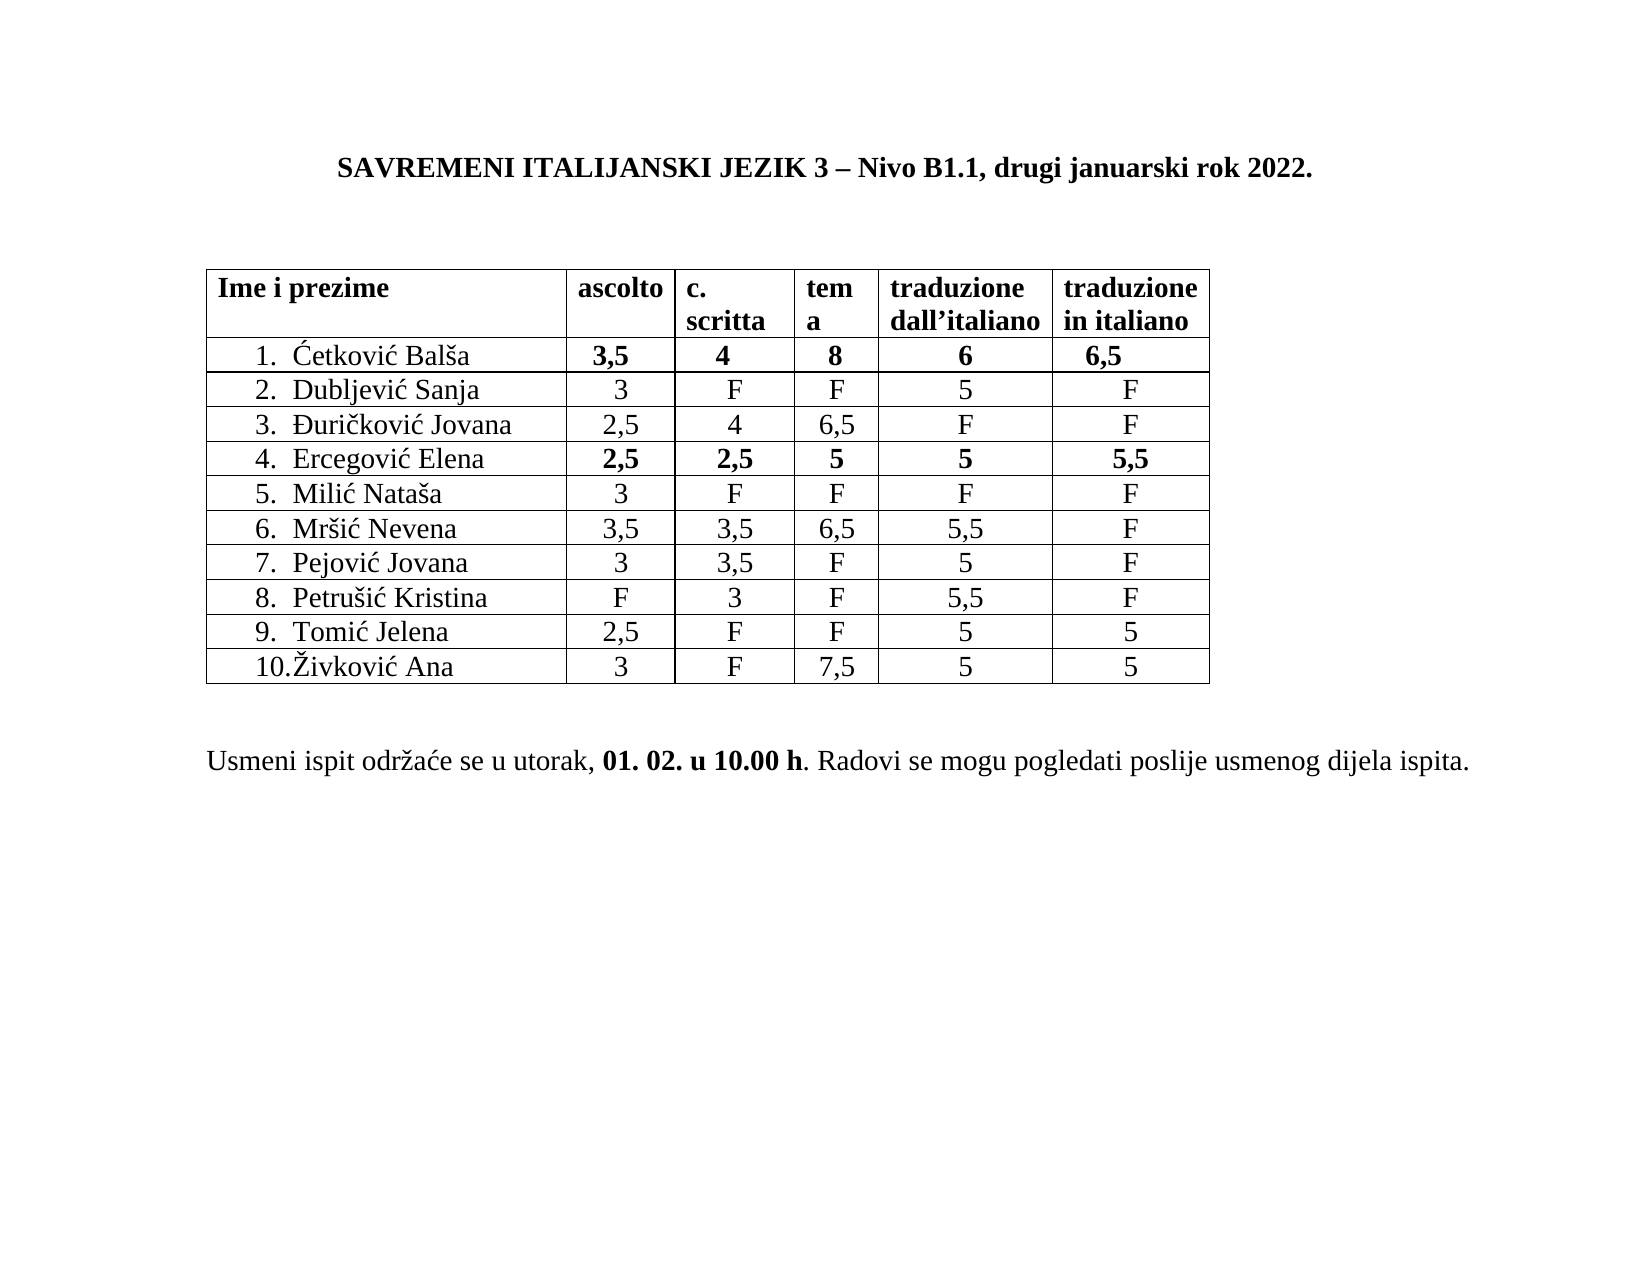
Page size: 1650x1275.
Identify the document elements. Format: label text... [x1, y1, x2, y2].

table_cell 5 [795, 442, 878, 475]
table_cell F [795, 615, 878, 648]
table_cell 6,5 [795, 407, 878, 441]
table_cell F [795, 373, 878, 406]
table_cell F [879, 407, 1052, 441]
table_cell 3,5 [567, 511, 674, 544]
table_cell 5 [1053, 649, 1209, 683]
text SAVREMENI ITALIJANSKI JEZIK 3 – Nivo B1.1, drugi januarski rok 2022. [150, 150, 1500, 183]
table_cell 3 [567, 649, 674, 683]
table_header tema [795, 270, 878, 337]
table_cell F [795, 545, 878, 579]
table_cell Dubljević Sanja [207, 373, 566, 406]
table_cell Tomić Jelena [207, 615, 566, 648]
table_cell Petrušić Kristina [207, 580, 566, 613]
table_cell F [1053, 476, 1209, 510]
table_cell Živković Ana [207, 649, 566, 683]
table_cell 5 [879, 545, 1052, 579]
table_cell F [1053, 511, 1209, 544]
table_cell 2,5 [567, 407, 674, 441]
table_cell F [567, 580, 674, 613]
table_cell F [1053, 407, 1209, 441]
table_header traduzione dall’italiano [879, 270, 1052, 337]
table_cell 5 [879, 442, 1052, 475]
table_cell 3,5 [676, 545, 794, 579]
table_cell 4 [676, 338, 794, 371]
table_cell 3 [567, 373, 674, 406]
table_cell F [1053, 373, 1209, 406]
table_cell Ćetković Balša [207, 338, 566, 371]
table_cell F [879, 476, 1052, 510]
table_cell F [676, 476, 794, 510]
table_cell F [795, 580, 878, 613]
text Usmeni ispit održaće se u utorak, 01. 02. u 10.00 h. Radovi se mogu pogledati poslije usmenog dijela ispita. [150, 743, 1500, 777]
table_header Ime i prezime [207, 270, 566, 337]
table_cell 5,5 [879, 511, 1052, 544]
table_cell 5 [879, 373, 1052, 406]
table_cell 2,5 [567, 615, 674, 648]
table_header c. scritta [676, 270, 794, 337]
table_cell F [1053, 545, 1209, 579]
table_cell F [676, 615, 794, 648]
table_cell 6,5 [795, 511, 878, 544]
table_cell Ercegović Elena [207, 442, 566, 475]
table_cell 3,5 [676, 511, 794, 544]
table_header ascolto [567, 270, 674, 337]
table_cell 3 [676, 580, 794, 613]
table_cell Đuričković Jovana [207, 407, 566, 441]
table_cell 7,5 [795, 649, 878, 683]
table_cell 5,5 [879, 580, 1052, 613]
table_cell 3 [567, 476, 674, 510]
table_cell 8 [795, 338, 878, 371]
table_cell 5 [879, 649, 1052, 683]
table_cell 6 [879, 338, 1052, 371]
table_cell 6,5 [1053, 338, 1209, 371]
table_cell 3,5 [567, 338, 674, 371]
table_cell 5,5 [1053, 442, 1209, 475]
table_cell 3 [567, 545, 674, 579]
table_cell F [676, 649, 794, 683]
table_cell 2,5 [676, 442, 794, 475]
table_cell 5 [879, 615, 1052, 648]
table_cell 2,5 [567, 442, 674, 475]
table_cell 5 [1053, 615, 1209, 648]
table_cell Pejović Jovana [207, 545, 566, 579]
table_cell Milić Nataša [207, 476, 566, 510]
table_cell F [676, 373, 794, 406]
table_cell 4 [676, 407, 794, 441]
table_cell F [1053, 580, 1209, 613]
table_cell Mršić Nevena [207, 511, 566, 544]
table_cell F [795, 476, 878, 510]
table_header traduzione in italiano [1053, 270, 1209, 337]
